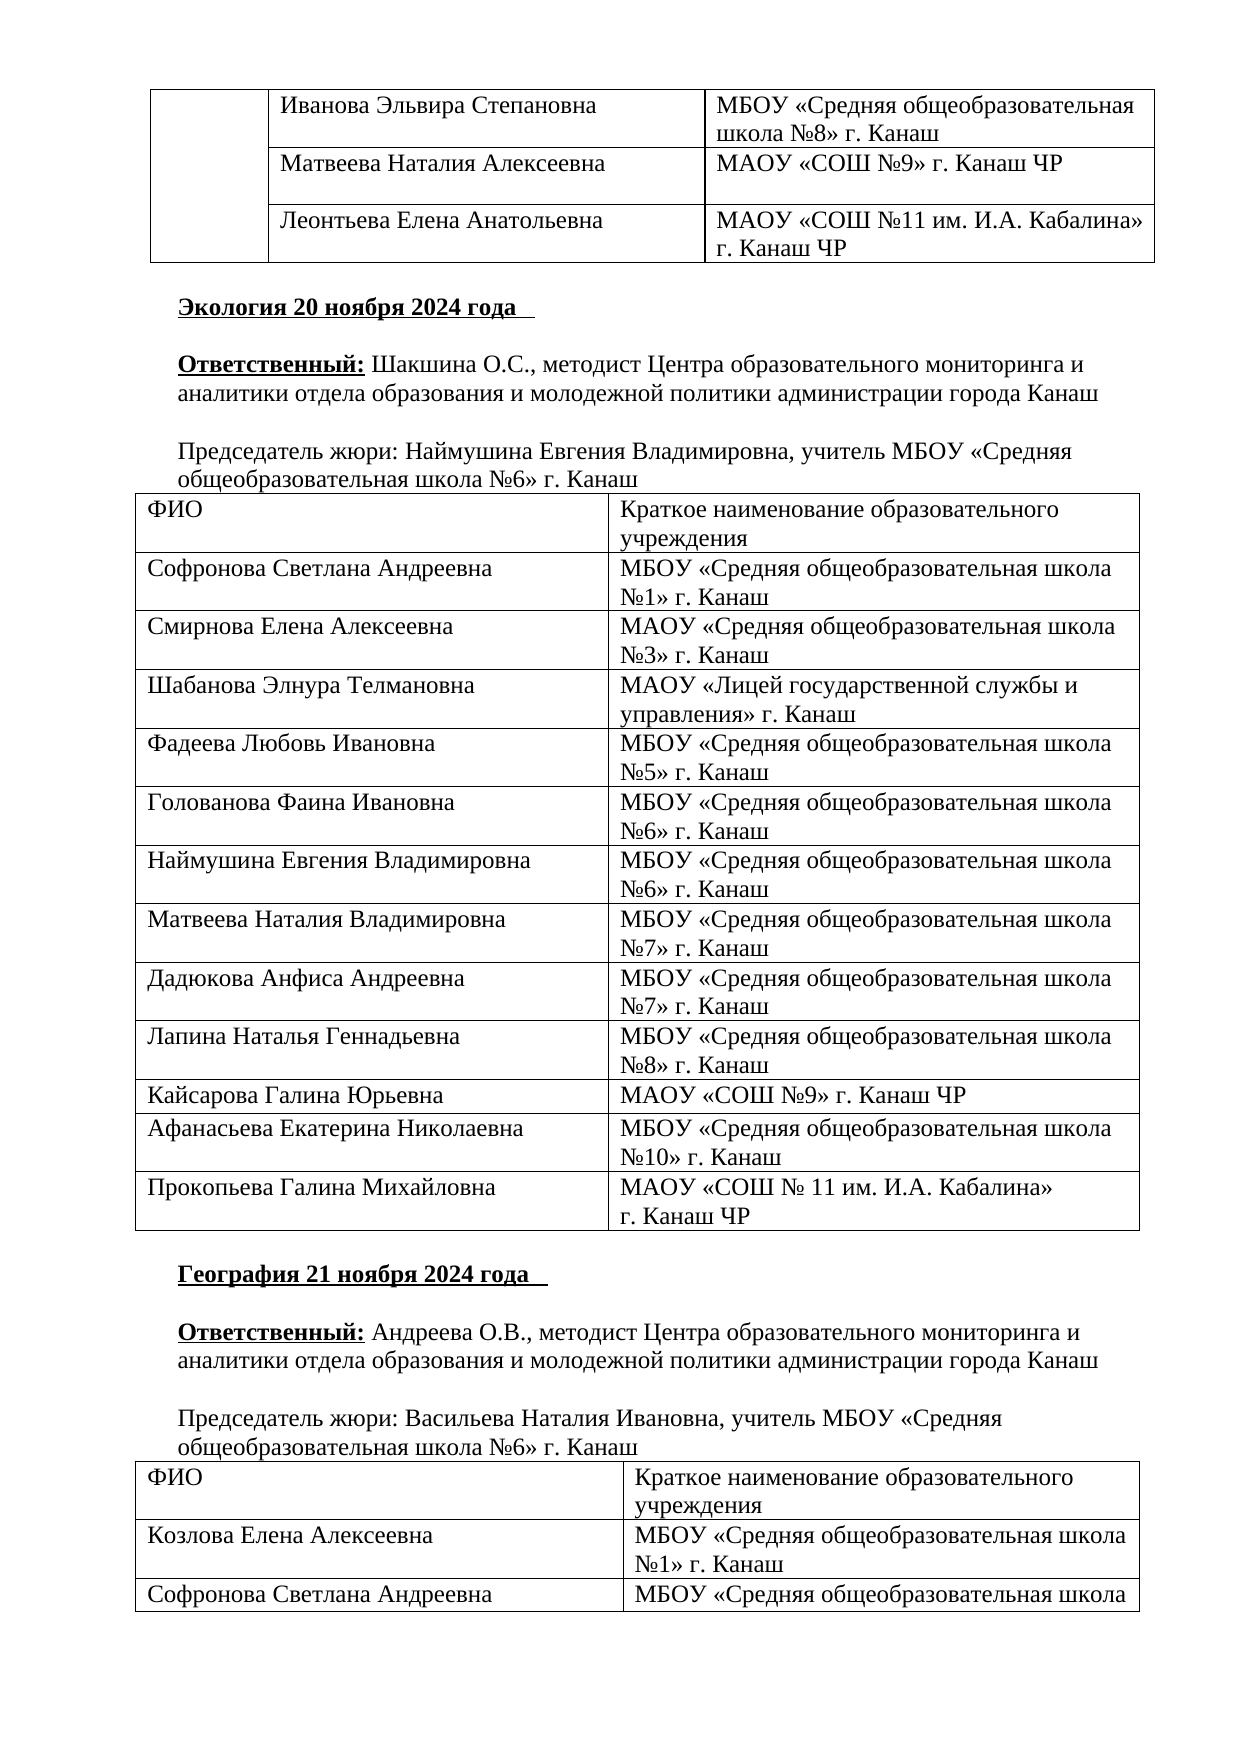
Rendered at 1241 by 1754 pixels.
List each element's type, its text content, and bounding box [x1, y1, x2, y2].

table_header Краткое наименование образовательного учреждения [609, 494, 1139, 552]
table_cell Фадеева Любовь Ивановна [136, 729, 608, 786]
table_cell МБОУ «Средняя общеобразовательная школа №8» г. Канаш [706, 90, 1154, 147]
table_cell Козлова Елена Алексеевна [136, 1520, 623, 1578]
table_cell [624, 1579, 1139, 1611]
table_cell Софронова Светлана Андреевна [136, 553, 608, 610]
table_cell Иванова Эльвира Степановна [269, 90, 704, 147]
table_cell Кайсарова Галина Юрьевна [136, 1080, 608, 1112]
table_cell Наймушина Евгения Владимировна [136, 846, 608, 903]
table_cell МБОУ «Средняя общеобразовательная школа №1» г. Канаш [609, 553, 1139, 610]
table_cell МБОУ «Средняя общеобразовательная школа №7» г. Канаш [609, 963, 1139, 1020]
table_cell МБОУ «Средняя общеобразовательная школа №6» г. Канаш [609, 846, 1139, 903]
text Экология 20 ноября 2024 года [177, 292, 1181, 321]
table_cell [624, 1520, 1139, 1578]
table_cell МАОУ «Лицей государственной службы и управления» г. Канаш [609, 670, 1139, 727]
text География 21 ноября 2024 года [177, 1259, 1181, 1288]
table_cell Лапина Наталья Геннадьевна [136, 1021, 608, 1079]
table_header Краткое наименование образовательного учреждения [624, 1462, 1139, 1519]
table_cell Смирнова Елена Алексеевна [136, 611, 608, 669]
table_header ФИО [136, 1462, 623, 1519]
table_cell Афанасьева Екатерина Николаевна [136, 1114, 608, 1171]
table_cell Леонтьева Елена Анатольевна [269, 205, 704, 262]
table_cell МАОУ «СОШ №9» г. Канаш ЧР [609, 1080, 1139, 1112]
table_cell МАОУ «СОШ № 11 им. И.А. Кабалина» г. Канаш ЧР [609, 1172, 1139, 1229]
table_cell МБОУ «Средняя общеобразовательная школа №8» г. Канаш [609, 1021, 1139, 1079]
text Ответственный: Андреева О.В., методист Центра образовательного мониторинга и аналитики отдела образования и молодежной политики администрации города Канаш [177, 1317, 1181, 1374]
text Председатель жюри: Васильева Наталия Ивановна, учитель МБОУ «Средняя общеобразовательная школа №6» г. Канаш [177, 1403, 1181, 1461]
table_cell Матвеева Наталия Владимировна [136, 904, 608, 962]
table_cell Шабанова Элнура Телмановна [136, 670, 608, 727]
table_cell Дадюкова Анфиса Андреевна [136, 963, 608, 1020]
table_cell МБОУ «Средняя общеобразовательная школа №7» г. Канаш [609, 904, 1139, 962]
text Председатель жюри: Наймушина Евгения Владимировна, учитель МБОУ «Средняя общеобразовательная школа №6» г. Канаш [177, 436, 1181, 493]
table_header ФИО [136, 494, 608, 552]
table_cell МАОУ «СОШ №11 им. И.А. Кабалина» г. Канаш ЧР [706, 205, 1154, 262]
table_cell МБОУ «Средняя общеобразовательная школа №5» г. Канаш [609, 729, 1139, 786]
table_cell МАОУ «Средняя общеобразовательная школа №3» г. Канаш [609, 611, 1139, 669]
table_cell Голованова Фаина Ивановна [136, 787, 608, 844]
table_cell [136, 1579, 623, 1611]
table_cell Матвеева Наталия Алексеевна [269, 148, 704, 204]
table_cell МБОУ «Средняя общеобразовательная школа №10» г. Канаш [609, 1114, 1139, 1171]
text Ответственный: Шакшина О.С., методист Центра образовательного мониторинга и аналитики отдела образования и молодежной политики администрации города Канаш [177, 349, 1181, 407]
table_cell Прокопьева Галина Михайловна [136, 1172, 608, 1229]
table_cell МБОУ «Средняя общеобразовательная школа №6» г. Канаш [609, 787, 1139, 844]
table_cell МАОУ «СОШ №9» г. Канаш ЧР [706, 148, 1154, 204]
